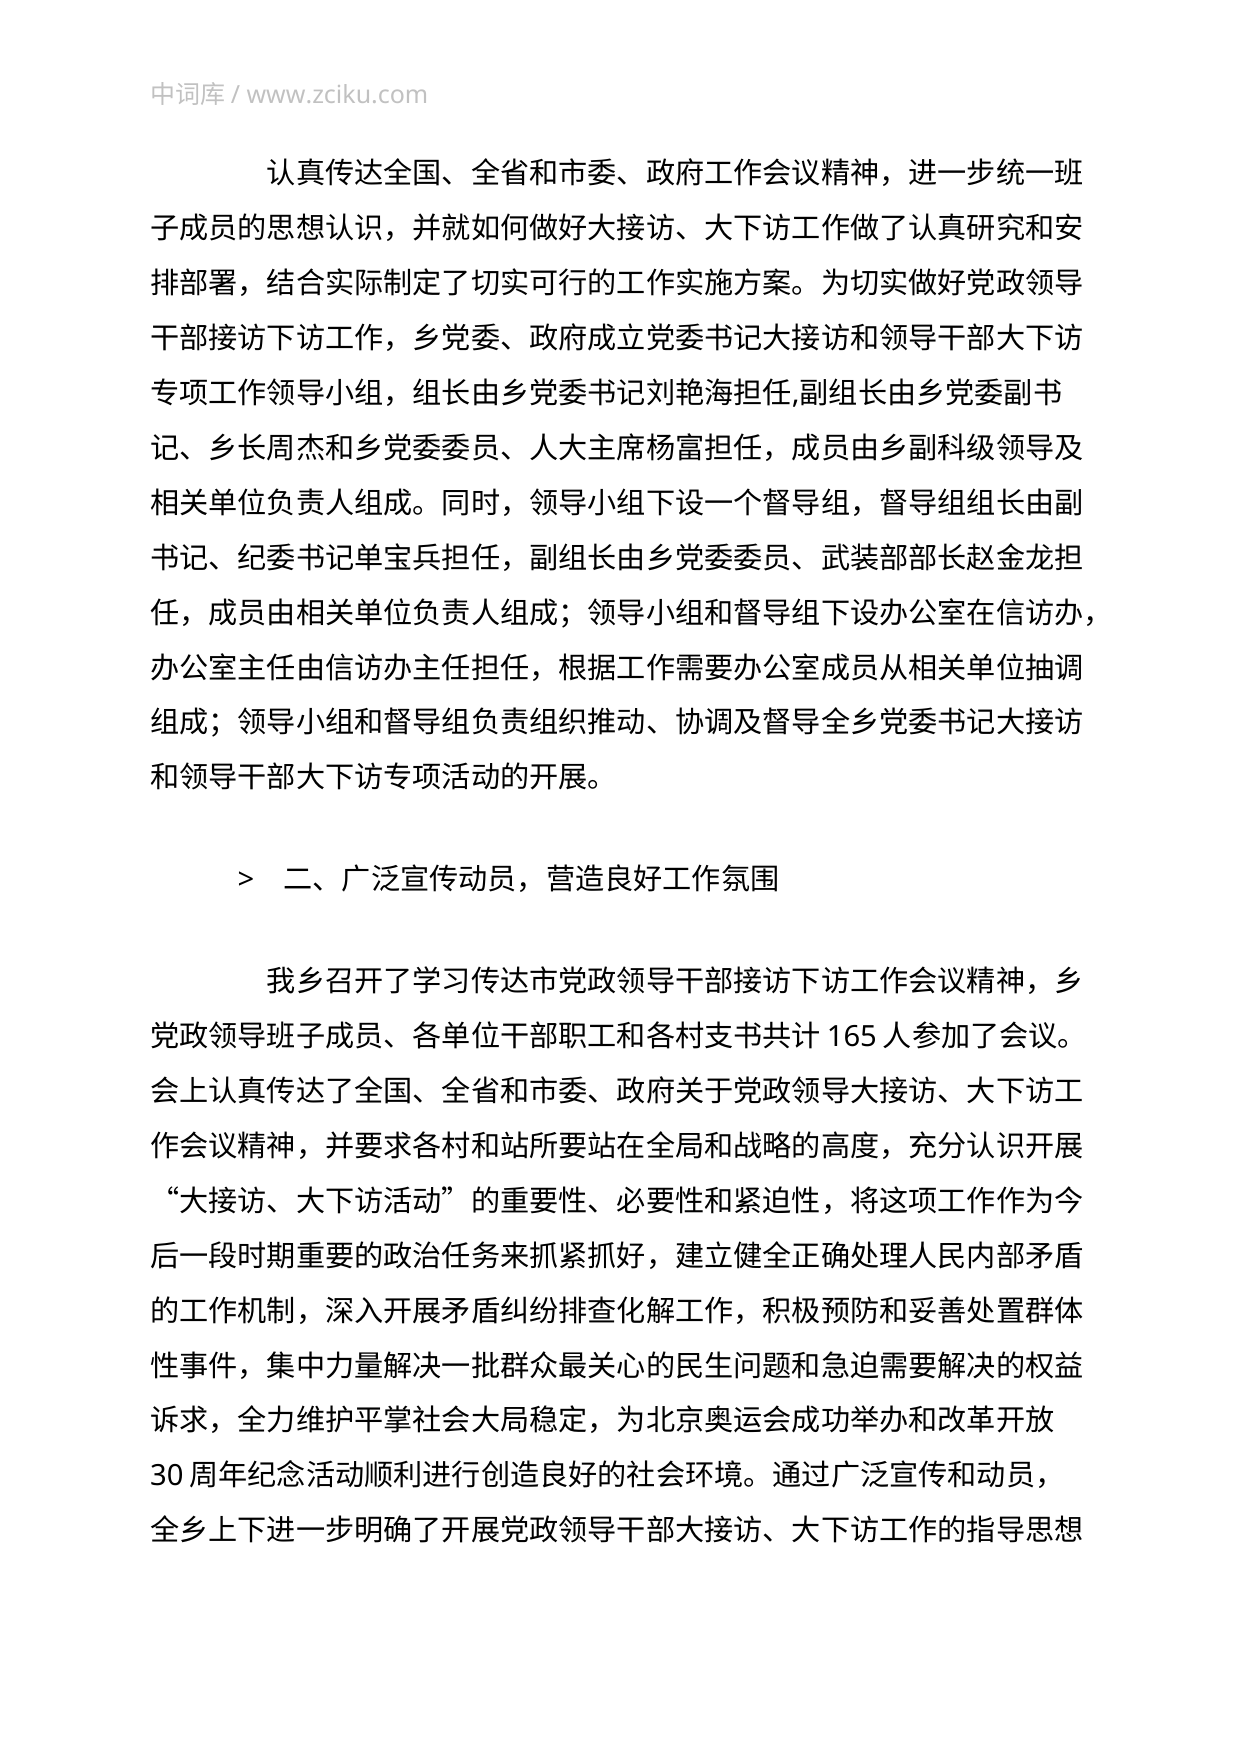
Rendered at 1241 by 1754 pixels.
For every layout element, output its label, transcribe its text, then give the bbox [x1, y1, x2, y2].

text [150, 958, 1090, 1549]
text > 二、广泛宣传动员，营造良好工作氛围 [150, 856, 1090, 898]
text 认真传达全国、全省和市委、政府工作会议精神，进一步统一班子成员的思想认识，并就如何做好大接访、大下访工作做了认真研究和安排部署，结合实际制定了切实可行的工作实施方案。为切实做好党政领导干部接访下访工作，乡党委、政府成立党委书记大接访和领导干部大下访专项工作领导小组，组长由乡党委书记刘艳海担任,副组长由乡党委副书记、乡长周杰和乡党委委员、人大主席杨富担任，成员由乡副科级领导及相关单位负责人组成。同时，领导小组下设一个督导组，督导组组长由副书记、纪委书记单宝兵担任，副组长由乡党委委员、武装部部长赵金龙担任，成员由相关单位负责人组成；领导小组和督导组下设办公室在信访办，办公室主任由信访办主任担任，根据工作需要办公室成员从相关单位抽调组成；领导小组和督导组负责组织推动、协调及督导全乡党委书记大接访和领导干部大下访专项活动的开展。 [150, 150, 1090, 796]
